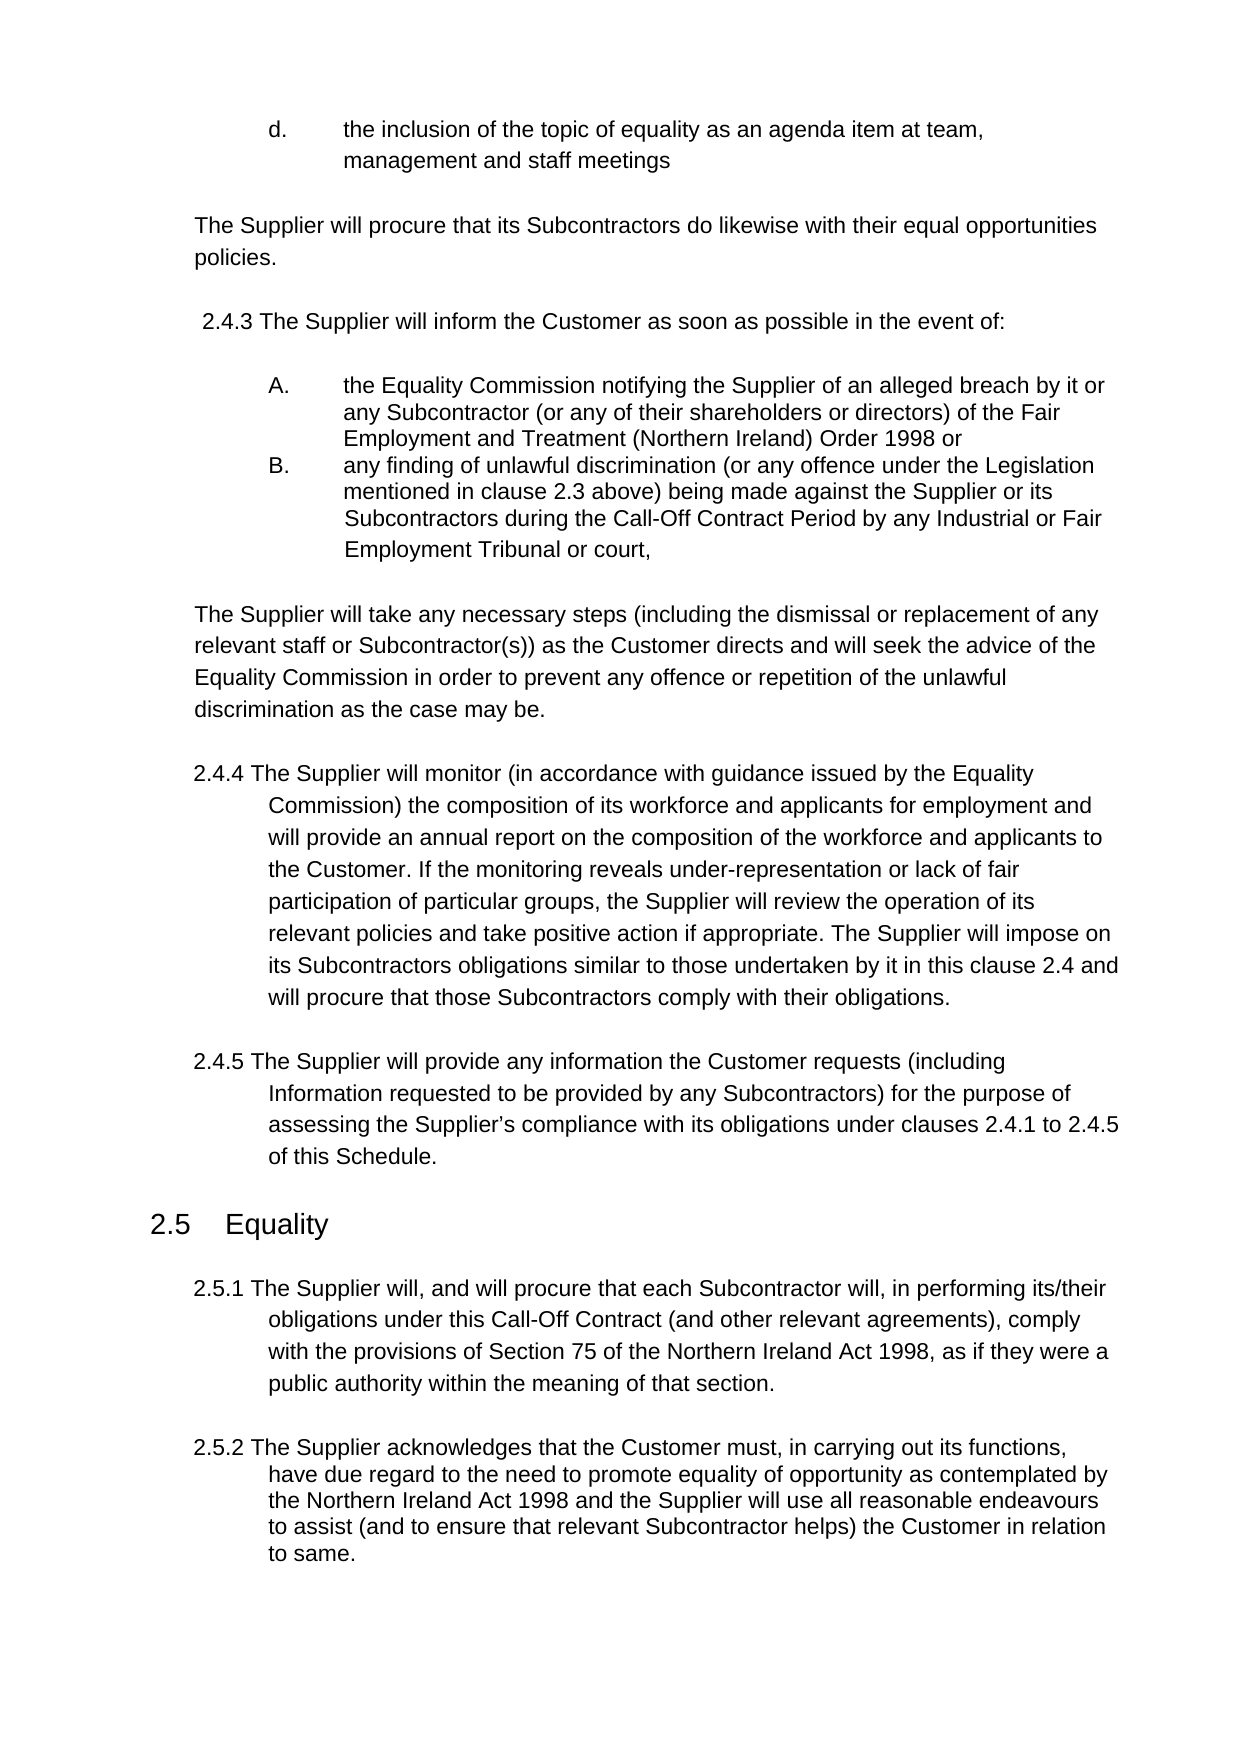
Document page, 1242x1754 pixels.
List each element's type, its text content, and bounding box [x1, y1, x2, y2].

text 2.5.2 The Supplier acknowledges that the Customer must, in carrying out its functions, have due regard to the need to promote equality of opportunity as contemplated by the Northern Ireland Act 1998 and the Supplier will use all reasonable endeavours to assist (and to ensure that relevant Subcontractor helps) the Customer in relation to same. [193, 1434, 1121, 1566]
text 2.5 Equality [0, 1207, 1122, 1241]
list the inclusion of the topic of equality as an agenda item at team, management and staff meetings [268, 116, 1121, 174]
text The Supplier will procure that its Subcontractors do likewise with their equal opportunities policies. [194, 212, 1121, 270]
list the Equality Commission notifying the Supplier of an alleged breach by it or any Subcontractor (or any of their shareholders or directors) of the Fair Employment and Treatment (Northern Ireland) Order 1998 or [268, 372, 1121, 451]
list any finding of unlawful discrimination (or any offence under the Legislation mentioned in clause 2.3 above) being made against the Supplier or its [268, 452, 1121, 504]
text 2.4.4 The Supplier will monitor (in accordance with guidance issued by the Equality Commission) the composition of its workforce and applicants for employment and will provide an annual report on the composition of the workforce and applicants to the Customer. If the monitoring reveals under-representation or lack of fair participation of particular groups, the Supplier will review the operation of its relevant policies and take positive action if appropriate. The Supplier will impose on its Subcontractors obligations similar to those undertaken by it in this clause 2.4 and will procure that those Subcontractors comply with their obligations. [193, 760, 1121, 1010]
text 2.4.3 The Supplier will inform the Customer as soon as possible in the event of: [0, 308, 1122, 334]
text 2.5.1 The Supplier will, and will procure that each Subcontractor will, in performing its/their obligations under this Call-Off Contract (and other relevant agreements), comply with the provisions of Section 75 of the Northern Ireland Act 1998, as if they were a public authority within the meaning of that section. [193, 1274, 1121, 1396]
text 2.4.5 The Supplier will provide any information the Customer requests (including Information requested to be provided by any Subcontractors) for the purpose of assessing the Supplier’s compliance with its obligations under clauses 2.4.1 to 2.4.5 of this Schedule. [193, 1048, 1121, 1169]
text Subcontractors during the Call-Off Contract Period by any Industrial or Fair Employment Tribunal or court, [344, 504, 1121, 563]
text The Supplier will take any necessary steps (including the dismissal or replacement of any relevant staff or Subcontractor(s)) as the Customer directs and will seek the advice of the Equality Commission in order to prevent any offence or repetition of the unlawful discrimination as the case may be. [194, 601, 1121, 722]
